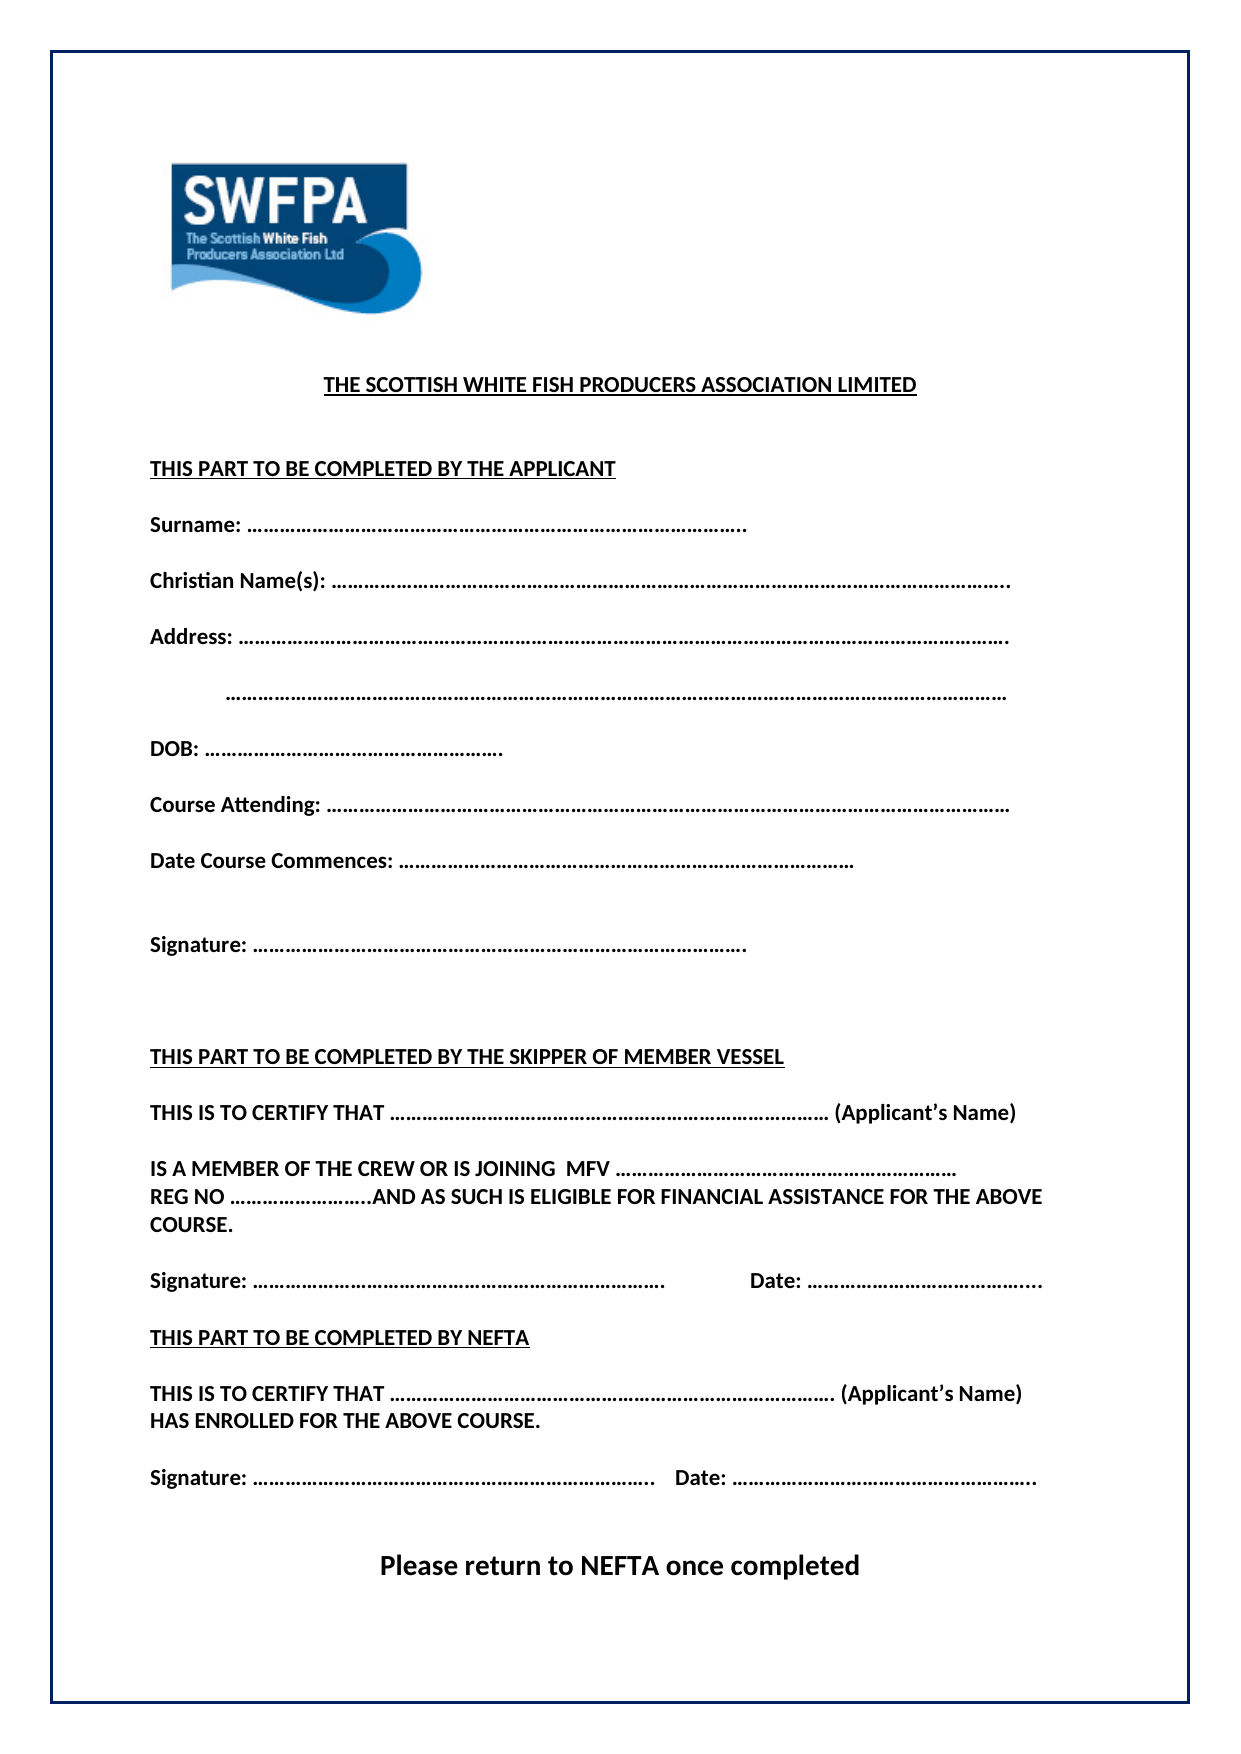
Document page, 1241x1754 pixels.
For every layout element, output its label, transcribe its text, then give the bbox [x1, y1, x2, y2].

text THIS PART TO BE COMPLETED BY THE SKIPPER OF MEMBER VESSEL [150, 1042, 1090, 1070]
text Signature: …………………………………………………………………. Date: ………………………………….... [150, 1267, 1090, 1294]
text Surname: ……………………………………………………………………………….. [150, 510, 1090, 538]
picture [150, 150, 432, 342]
text Signature: ………………………………………………………………………………. [150, 930, 1090, 958]
text Address: ……………………………………………………………………………………………………………………………. [150, 622, 1090, 650]
text THE SCOTTISH WHITE FISH PRODUCERS ASSOCIATION LIMITED [150, 370, 1090, 398]
text Signature: ……………………………………………………………….. Date: ……………………………………………….. [150, 1463, 1090, 1491]
text IS A MEMBER OF THE CREW OR IS JOINING MFV ……………………………………………………… [150, 1154, 1090, 1182]
text REG NO ……………………..AND AS SUCH IS ELIGIBLE FOR FINANCIAL ASSISTANCE FOR THE ABOVE COURSE. [150, 1182, 1090, 1238]
text THIS PART TO BE COMPLETED BY NEFTA [150, 1323, 1090, 1351]
text Please return to NEFTA once completed [150, 1547, 1090, 1582]
text ……………………………………………………………………………………………………………………………… [150, 678, 1090, 706]
text THIS IS TO CERTIFY THAT ……………………………………………………………………… (Applicant’s Name) [150, 1098, 1090, 1126]
text THIS IS TO CERTIFY THAT ………………………………………………………………………. (Applicant’s Name) [150, 1379, 1090, 1407]
text THIS PART TO BE COMPLETED BY THE APPLICANT [150, 454, 1090, 482]
text Christian Name(s): …………………………………………………………………………………………………………….. [150, 566, 1090, 594]
text Course Attending: ……………………………………………………………………………………………………………… [150, 790, 1090, 818]
text DOB: ………………………………………………. [150, 734, 1090, 762]
text Date Course Commences: ………………………………………………………………………… [150, 846, 1090, 874]
text HAS ENROLLED FOR THE ABOVE COURSE. [150, 1407, 1090, 1435]
